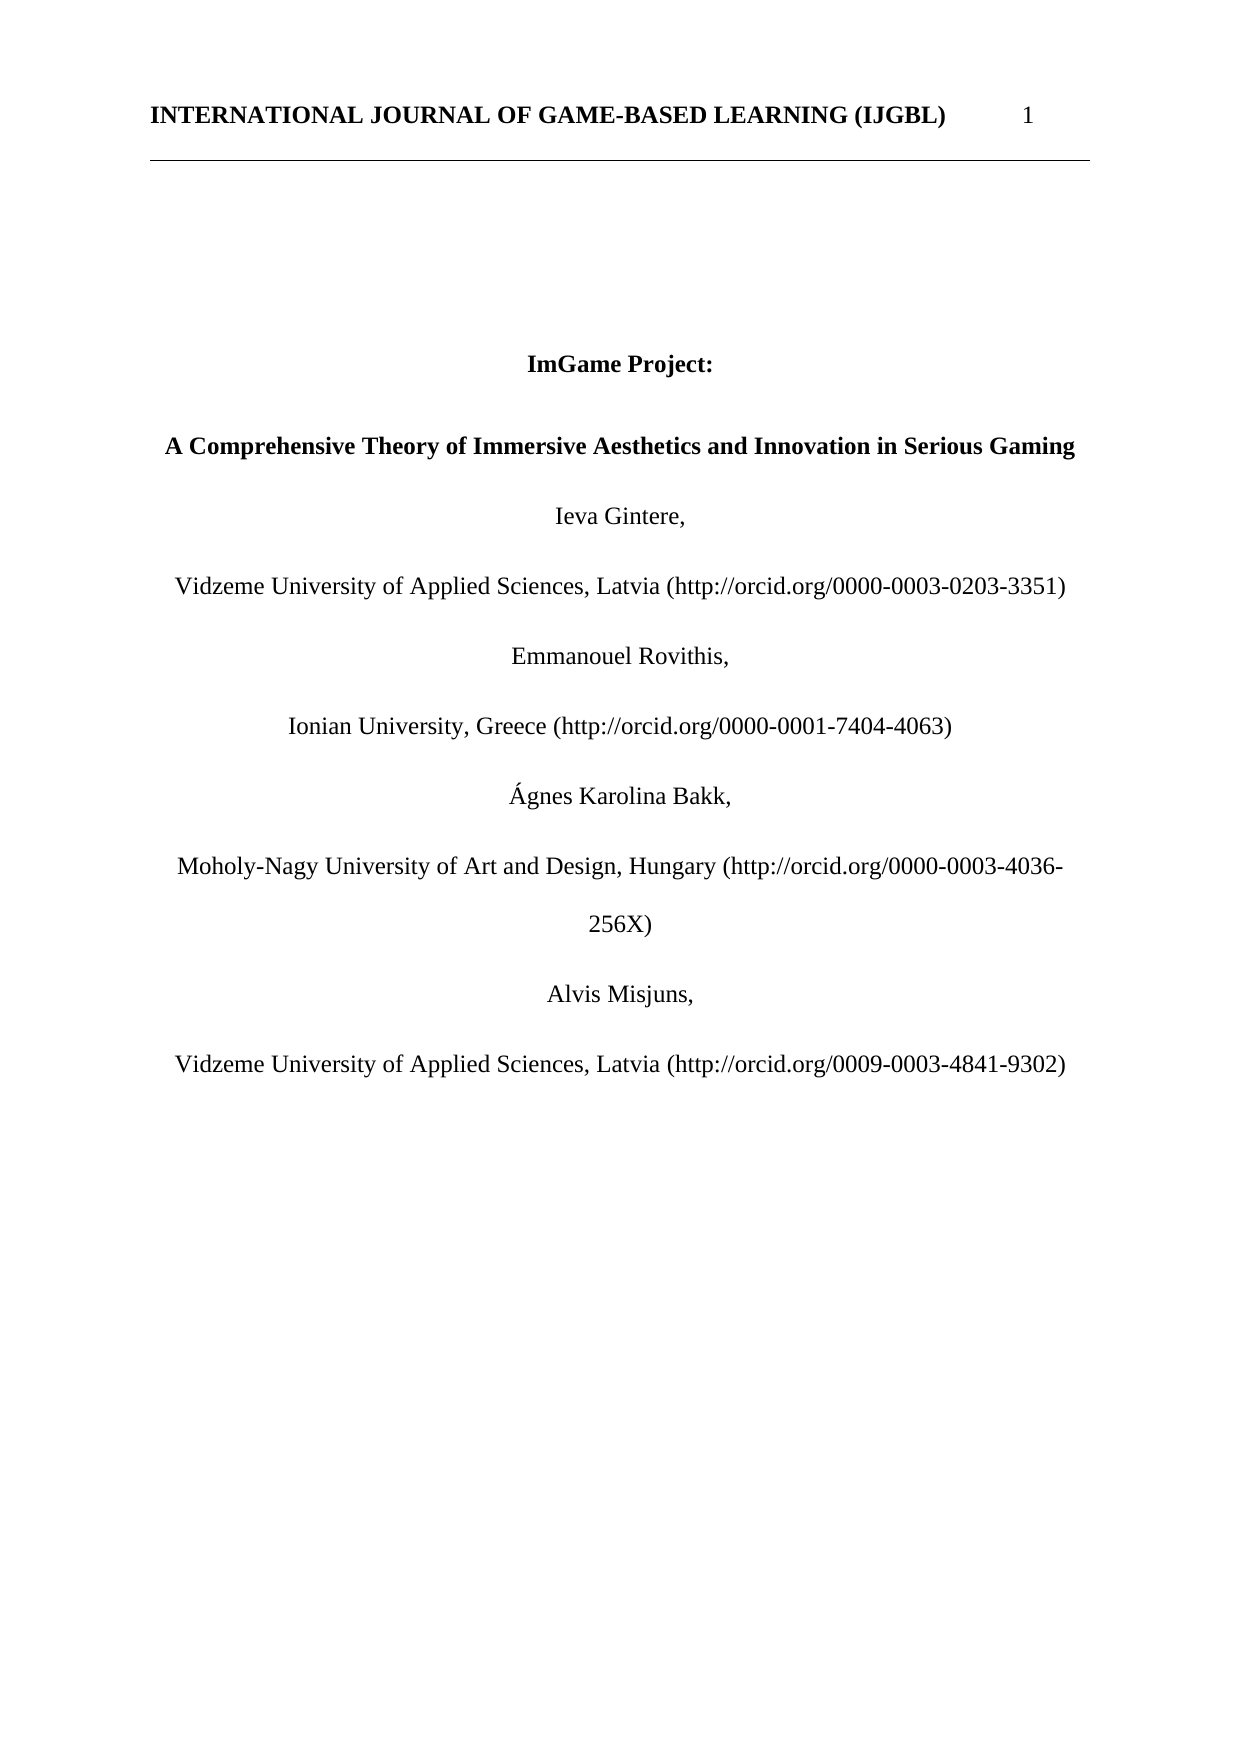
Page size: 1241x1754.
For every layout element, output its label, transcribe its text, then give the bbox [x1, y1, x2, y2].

text Ágnes Karolina Bakk, [150, 781, 1090, 810]
text Vidzeme University of Applied Sciences, Latvia (http://orcid.org/0000-0003-0203-3351) [150, 571, 1090, 600]
text Ionian University, Greece (http://orcid.org/0000-0001-7404-4063) [150, 711, 1090, 740]
text Vidzeme University of Applied Sciences, Latvia (http://orcid.org/0009-0003-4841-9302) [150, 1049, 1090, 1077]
text ImGame Project: [150, 349, 1090, 377]
text Alvis Misjuns, [150, 979, 1090, 1007]
text Ieva Gintere, [150, 501, 1090, 530]
text Moholy-Nagy University of Art and Design, Hungary (http://orcid.org/0000-0003-4036-256X) [150, 851, 1090, 937]
text A Comprehensive Theory of Immersive Aesthetics and Innovation in Serious Gaming [150, 431, 1090, 460]
text Emmanouel Rovithis, [150, 641, 1090, 670]
